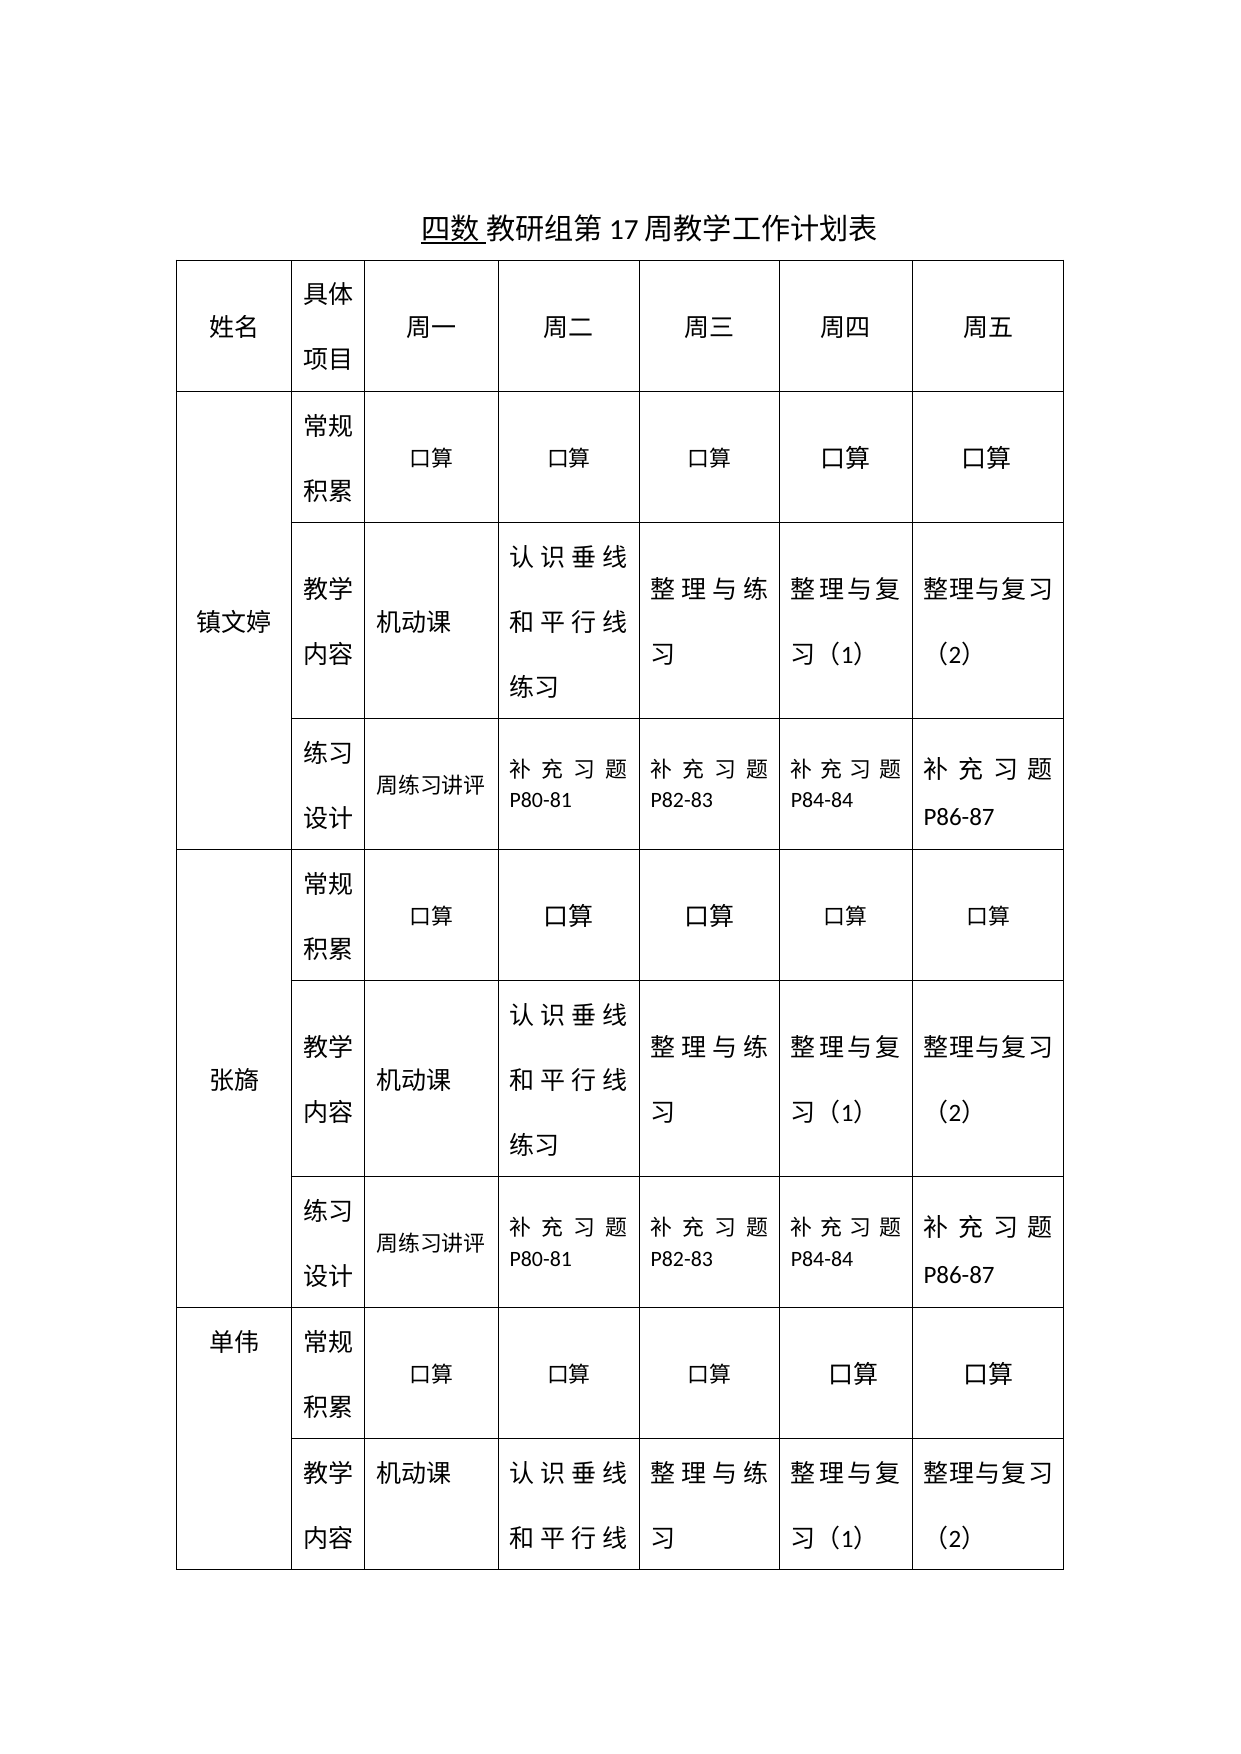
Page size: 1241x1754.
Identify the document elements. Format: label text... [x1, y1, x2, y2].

table_cell 整理与复习（2） [913, 1439, 1063, 1569]
table_cell 口算 [499, 392, 639, 522]
table_cell 口算 [640, 1308, 779, 1438]
table_cell 认识垂线和平行线练习 [499, 981, 639, 1176]
table_cell 口算 [365, 1308, 498, 1438]
table_cell 整理与练习 [640, 981, 779, 1176]
table_cell 补充习题P80-81 [499, 719, 639, 849]
table_cell 整理与练习 [640, 1439, 779, 1569]
table_cell 口算 [780, 850, 912, 980]
table_cell 补充习题P84-84 [780, 719, 912, 849]
table_cell 整理与复习（1） [780, 523, 912, 718]
table_cell 补充习题P86-87 [913, 719, 1063, 849]
table_cell 补充习题P86-87 [913, 1177, 1063, 1307]
table_cell 认识垂线和平行线练习 [499, 523, 639, 718]
table_cell 整理与复习（2） [913, 523, 1063, 718]
table_cell 练习设计 [292, 719, 364, 849]
table_cell 口算 [913, 850, 1063, 980]
table_header 周三 [640, 261, 779, 391]
table_cell 单伟 [177, 1308, 291, 1569]
table_cell 周练习讲评 [365, 1177, 498, 1307]
table_cell 口算 [780, 1308, 912, 1438]
text 四数 教研组第 17周教学工作计划表 [187, 194, 1053, 259]
table_cell 补充习题P80-81 [499, 1177, 639, 1307]
table_cell 机动课 [365, 981, 498, 1176]
table_cell 张旖 [177, 850, 291, 1307]
table_cell 整理与复习（1） [780, 1439, 912, 1569]
table_cell 机动课 [365, 1439, 498, 1569]
table_cell 口算 [640, 392, 779, 522]
table_cell 整理与练习 [640, 523, 779, 718]
table_cell 口算 [365, 392, 498, 522]
table_cell 口算 [499, 850, 639, 980]
table_cell 口算 [499, 1308, 639, 1438]
table_cell 常规积累 [292, 1308, 364, 1438]
table_cell 口算 [640, 850, 779, 980]
table_cell 认识垂线和平行线练习 [499, 1439, 639, 1569]
table_cell 口算 [913, 1308, 1063, 1438]
table_cell 教学内容 [292, 981, 364, 1176]
table_cell 教学内容 [292, 1439, 364, 1569]
table_cell 周练习讲评 [365, 719, 498, 849]
table_cell 口算 [365, 850, 498, 980]
table_cell 教学内容 [292, 523, 364, 718]
table_header 周四 [780, 261, 912, 391]
table_cell 补充习题P82-83 [640, 719, 779, 849]
table_cell 口算 [913, 392, 1063, 522]
table_cell 常规积累 [292, 850, 364, 980]
table_header 姓名 [177, 261, 291, 391]
table_header 周一 [365, 261, 498, 391]
table_cell 整理与复习（2） [913, 981, 1063, 1176]
table_cell 补充习题P82-83 [640, 1177, 779, 1307]
table_cell 机动课 [365, 523, 498, 718]
table_cell 补充习题P84-84 [780, 1177, 912, 1307]
table_header 周五 [913, 261, 1063, 391]
table_cell 整理与复习（1） [780, 981, 912, 1176]
table_header 周二 [499, 261, 639, 391]
table_cell 练习设计 [292, 1177, 364, 1307]
table_cell 常规积累 [292, 392, 364, 522]
table_cell 口算 [780, 392, 912, 522]
table_header 具体项目 [292, 261, 364, 391]
table_cell 镇文婷 [177, 392, 291, 849]
